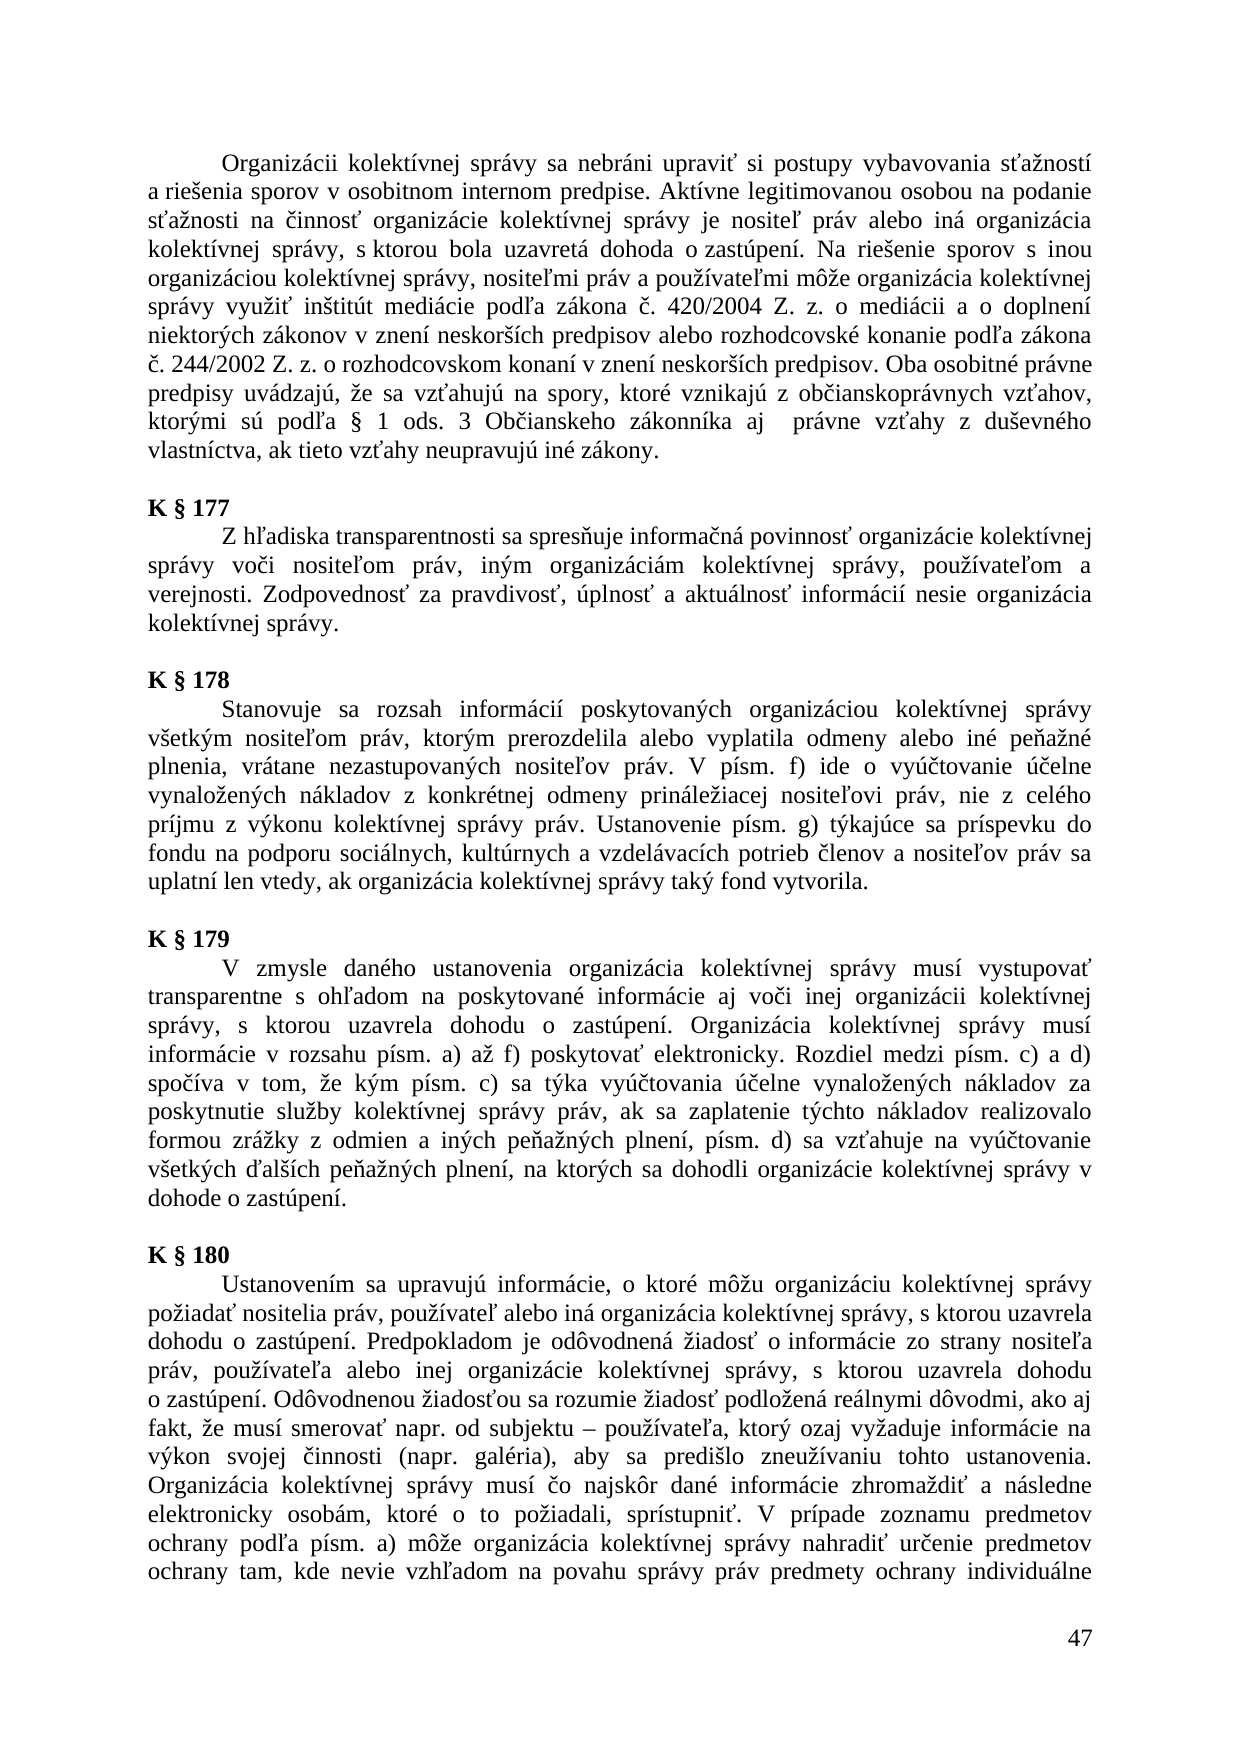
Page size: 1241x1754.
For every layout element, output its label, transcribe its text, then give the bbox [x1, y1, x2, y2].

text K § 180 [148, 1240, 1093, 1269]
text K § 178 [148, 665, 1093, 694]
text V zmysle daného ustanovenia organizácia kolektívnej správy musí vystupovať transparentne s ohľadom na poskytované informácie aj voči inej organizácii kolektívnej správy, s ktorou uzavrela dohodu o zastúpení. Organizácia kolektívnej správy musí informácie v rozsahu písm. a) až f) poskytovať elektronicky. Rozdiel medzi písm. c) a d) spočíva v tom, že kým písm. c) sa týka vyúčtovania účelne vynaložených nákladov za poskytnutie služby kolektívnej správy práv, ak sa zaplatenie týchto nákladov realizovalo formou zrážky z odmien a iných peňažných plnení, písm. d) sa vzťahuje na vyúčtovanie všetkých ďalších peňažných plnení, na ktorých sa dohodli organizácie kolektívnej správy v dohode o zastúpení. [148, 953, 1093, 1211]
text Stanovuje sa rozsah informácií poskytovaných organizáciou kolektívnej správy všetkým nositeľom práv, ktorým prerozdelila alebo vyplatila odmeny alebo iné peňažné plnenia, vrátane nezastupovaných nositeľov práv. V písm. f) ide o vyúčtovanie účelne vynaložených nákladov z konkrétnej odmeny prináležiacej nositeľovi práv, nie z celého príjmu z výkonu kolektívnej správy práv. Ustanovenie písm. g) týkajúce sa príspevku do fondu na podporu sociálnych, kultúrnych a vzdelávacích potrieb členov a nositeľov práv sa uplatní len vtedy, ak organizácia kolektívnej správy taký fond vytvorila. [148, 694, 1093, 895]
text Organizácii kolektívnej správy sa nebráni upraviť si postupy vybavovania sťažností a riešenia sporov v osobitnom internom predpise. Aktívne legitimovanou osobou na podanie sťažnosti na činnosť organizácie kolektívnej správy je nositeľ práv alebo iná organizácia kolektívnej správy, s ktorou bola uzavretá dohoda o zastúpení. Na riešenie sporov s inou organizáciou kolektívnej správy, nositeľmi práv a používateľmi môže organizácia kolektívnej správy využiť inštitút mediácie podľa zákona č. 420/2004 Z. z. o mediácii a o doplnení niektorých zákonov v znení neskorších predpisov alebo rozhodcovské konanie podľa zákona č. 244/2002 Z. z. o rozhodcovskom konaní v znení neskorších predpisov. Oba osobitné právne predpisy uvádzajú, že sa vzťahujú na spory, ktoré vznikajú z občianskoprávnych vzťahov, ktorými sú podľa § 1 ods. 3 Občianskeho zákonníka aj právne vzťahy z duševného vlastníctva, ak tieto vzťahy neupravujú iné zákony. [148, 148, 1093, 464]
text Z hľadiska transparentnosti sa spresňuje informačná povinnosť organizácie kolektívnej správy voči nositeľom práv, iným organizáciám kolektívnej správy, používateľom a verejnosti. Zodpovednosť za pravdivosť, úplnosť a aktuálnosť informácií nesie organizácia kolektívnej správy. [148, 521, 1093, 636]
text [148, 1269, 1093, 1585]
text K § 177 [148, 493, 1093, 521]
text K § 179 [148, 924, 1093, 953]
